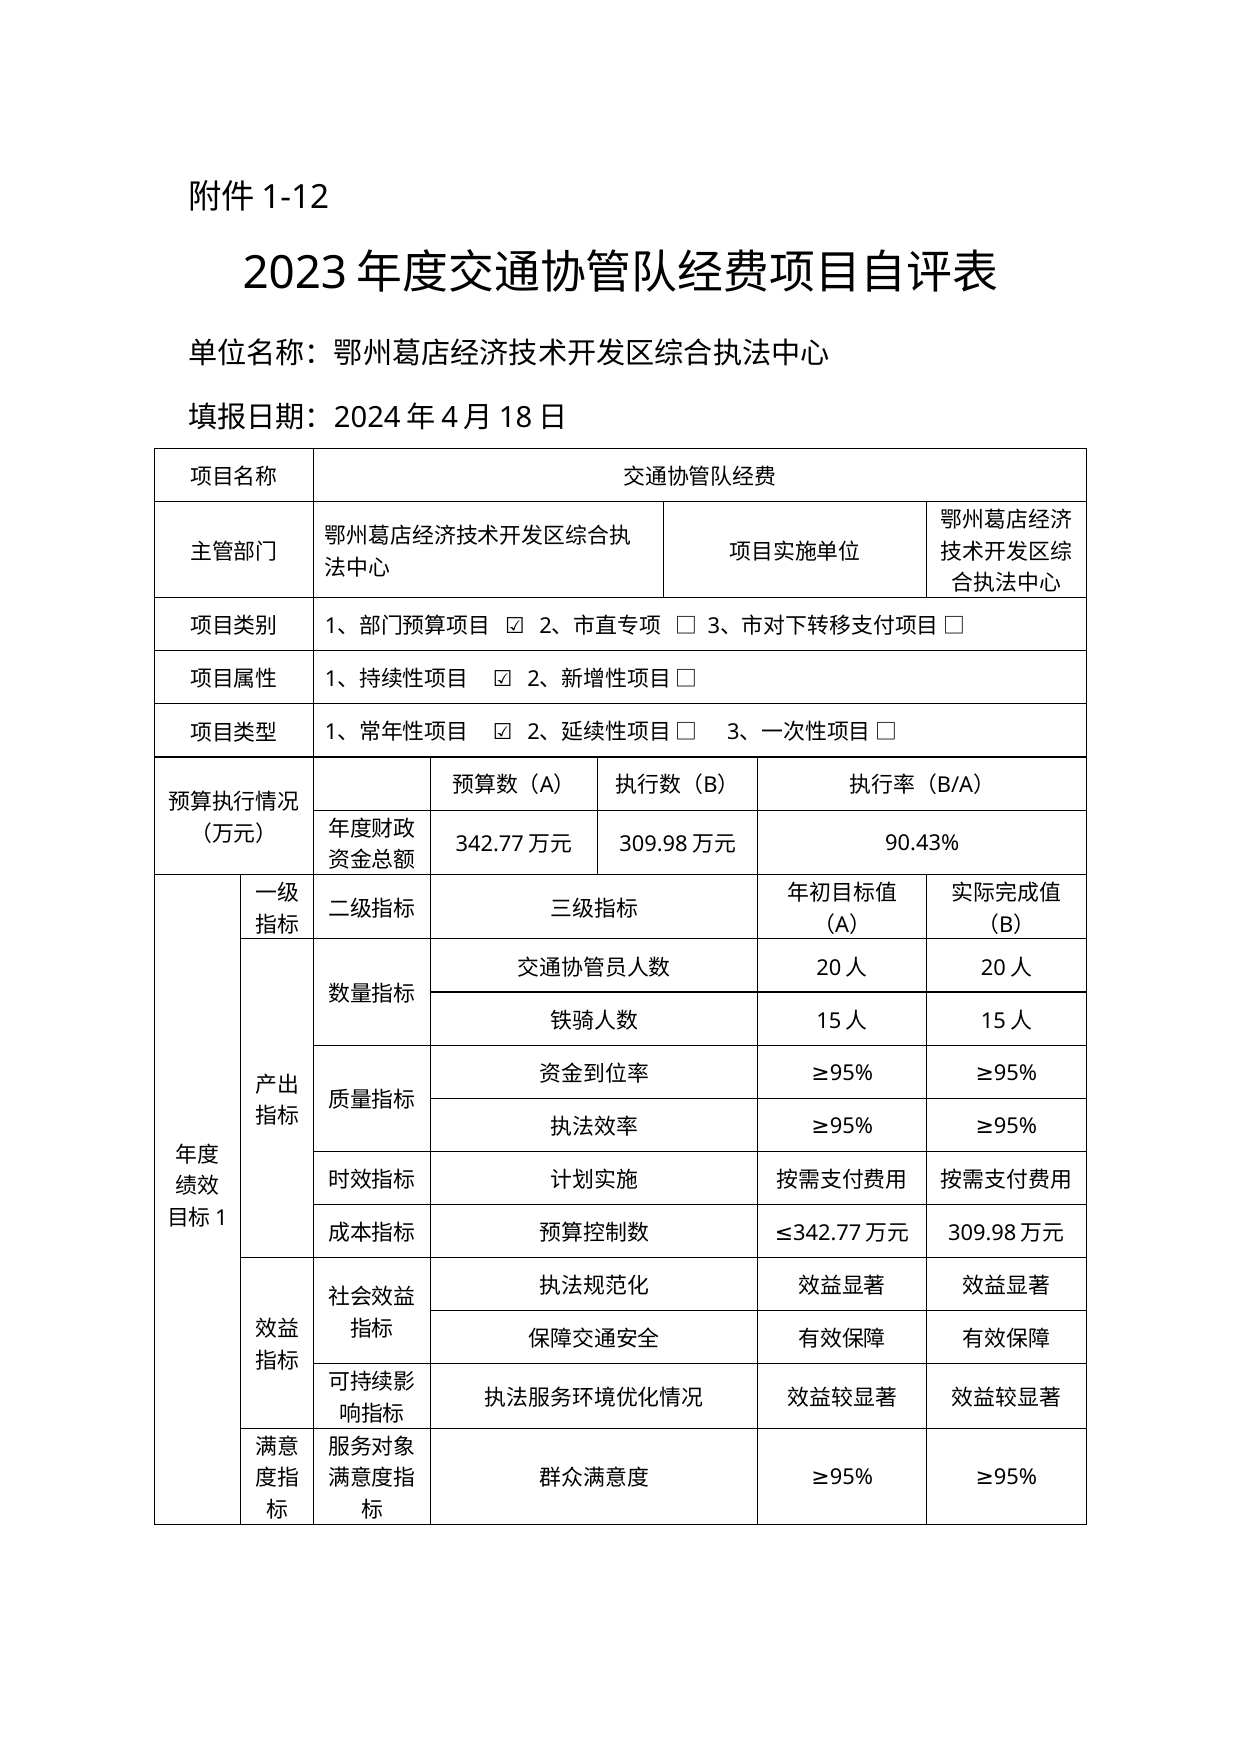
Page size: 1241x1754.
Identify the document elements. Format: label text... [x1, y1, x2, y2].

table_cell 项目属性 [155, 651, 313, 703]
text 填报日期：2024年4月18日 [188, 383, 1052, 448]
table_cell 群众满意度 [431, 1429, 757, 1524]
table_cell 年初目标值（A） [758, 875, 926, 938]
table_cell 1、常年性项目 ☑ 2、延续性项目 □ 3、一次性项目 □ [314, 704, 1086, 756]
table_cell ≥95% [758, 1099, 926, 1151]
table_cell 309.98万元 [598, 811, 757, 874]
table_header 交通协管队经费 [314, 449, 1086, 501]
table_cell 保障交通安全 [431, 1311, 757, 1363]
table_cell 15人 [758, 993, 926, 1044]
table_cell 成本指标 [314, 1205, 430, 1257]
table_cell 交通协管员人数 [431, 939, 757, 991]
table_cell 90.43% [758, 811, 1086, 874]
table_cell [314, 758, 430, 809]
table_cell 数量指标 [314, 939, 430, 1044]
text 单位名称：鄂州葛店经济技术开发区综合执法中心 [188, 318, 1052, 383]
table_cell 效益指标 [241, 1258, 313, 1428]
table_cell 满意度指标 [241, 1429, 313, 1524]
table_cell 预算控制数 [431, 1205, 757, 1257]
table_header 项目名称 [155, 449, 313, 501]
table_cell 20人 [758, 939, 926, 991]
table_cell ≤342.77万元 [758, 1205, 926, 1257]
table_cell 执行率（B/A） [758, 758, 1086, 809]
table_cell 可持续影响指标 [314, 1364, 430, 1428]
table_cell 效益较显著 [927, 1364, 1086, 1428]
table_cell 实际完成值（B） [927, 875, 1086, 938]
table_cell 有效保障 [758, 1311, 926, 1363]
table_cell 效益显著 [758, 1258, 926, 1310]
table_cell 项目实施单位 [664, 502, 926, 597]
table_cell 1、部门预算项目 ☑ 2、市直专项 □ 3、市对下转移支付项目 □ [314, 598, 1086, 650]
table_cell 二级指标 [314, 875, 430, 938]
table_cell 项目类型 [155, 704, 313, 756]
table_cell 时效指标 [314, 1152, 430, 1204]
table_cell 计划实施 [431, 1152, 757, 1204]
table_cell 预算执行情况（万元） [155, 758, 313, 874]
table_cell 执行数（B） [598, 758, 757, 809]
table_cell 有效保障 [927, 1311, 1086, 1363]
table_cell 产出指标 [241, 939, 313, 1257]
table_cell 1、持续性项目 ☑ 2、新增性项目 □ [314, 651, 1086, 703]
table_cell 主管部门 [155, 502, 313, 597]
table_cell 执法效率 [431, 1099, 757, 1151]
table_cell 一级指标 [241, 875, 313, 938]
table_cell 鄂州葛店经济技术开发区综合执法中心 [314, 502, 663, 597]
table_cell ≥95% [927, 1099, 1086, 1151]
table_cell ≥95% [758, 1429, 926, 1524]
table_cell 342.77万元 [431, 811, 597, 874]
table_cell 年度绩效目标1 [155, 875, 240, 1524]
table_cell 按需支付费用 [927, 1152, 1086, 1204]
table_cell ≥95% [927, 1046, 1086, 1098]
table_cell 309.98万元 [927, 1205, 1086, 1257]
table_cell 项目类别 [155, 598, 313, 650]
table_cell 执法规范化 [431, 1258, 757, 1310]
table_cell 铁骑人数 [431, 993, 757, 1044]
text 附件1-12 [188, 162, 1052, 220]
table_cell 效益较显著 [758, 1364, 926, 1428]
table_cell ≥95% [927, 1429, 1086, 1524]
table_cell 鄂州葛店经济技术开发区综合执法中心 [927, 502, 1086, 597]
table_cell 按需支付费用 [758, 1152, 926, 1204]
table_cell 资金到位率 [431, 1046, 757, 1098]
table_cell 质量指标 [314, 1046, 430, 1151]
table_cell 预算数（A） [431, 758, 597, 809]
table_cell 执法服务环境优化情况 [431, 1364, 757, 1428]
text 2023年度交通协管队经费项目自评表 [188, 220, 1052, 318]
table_cell 15人 [927, 993, 1086, 1044]
table_cell 社会效益 指标 [314, 1258, 430, 1363]
table_cell 年度财政资金总额 [314, 811, 430, 874]
table_cell 效益显著 [927, 1258, 1086, 1310]
table_cell 20人 [927, 939, 1086, 991]
table_cell ≥95% [758, 1046, 926, 1098]
table_cell 服务对象满意度指标 [314, 1429, 430, 1524]
table_cell 三级指标 [431, 875, 757, 938]
